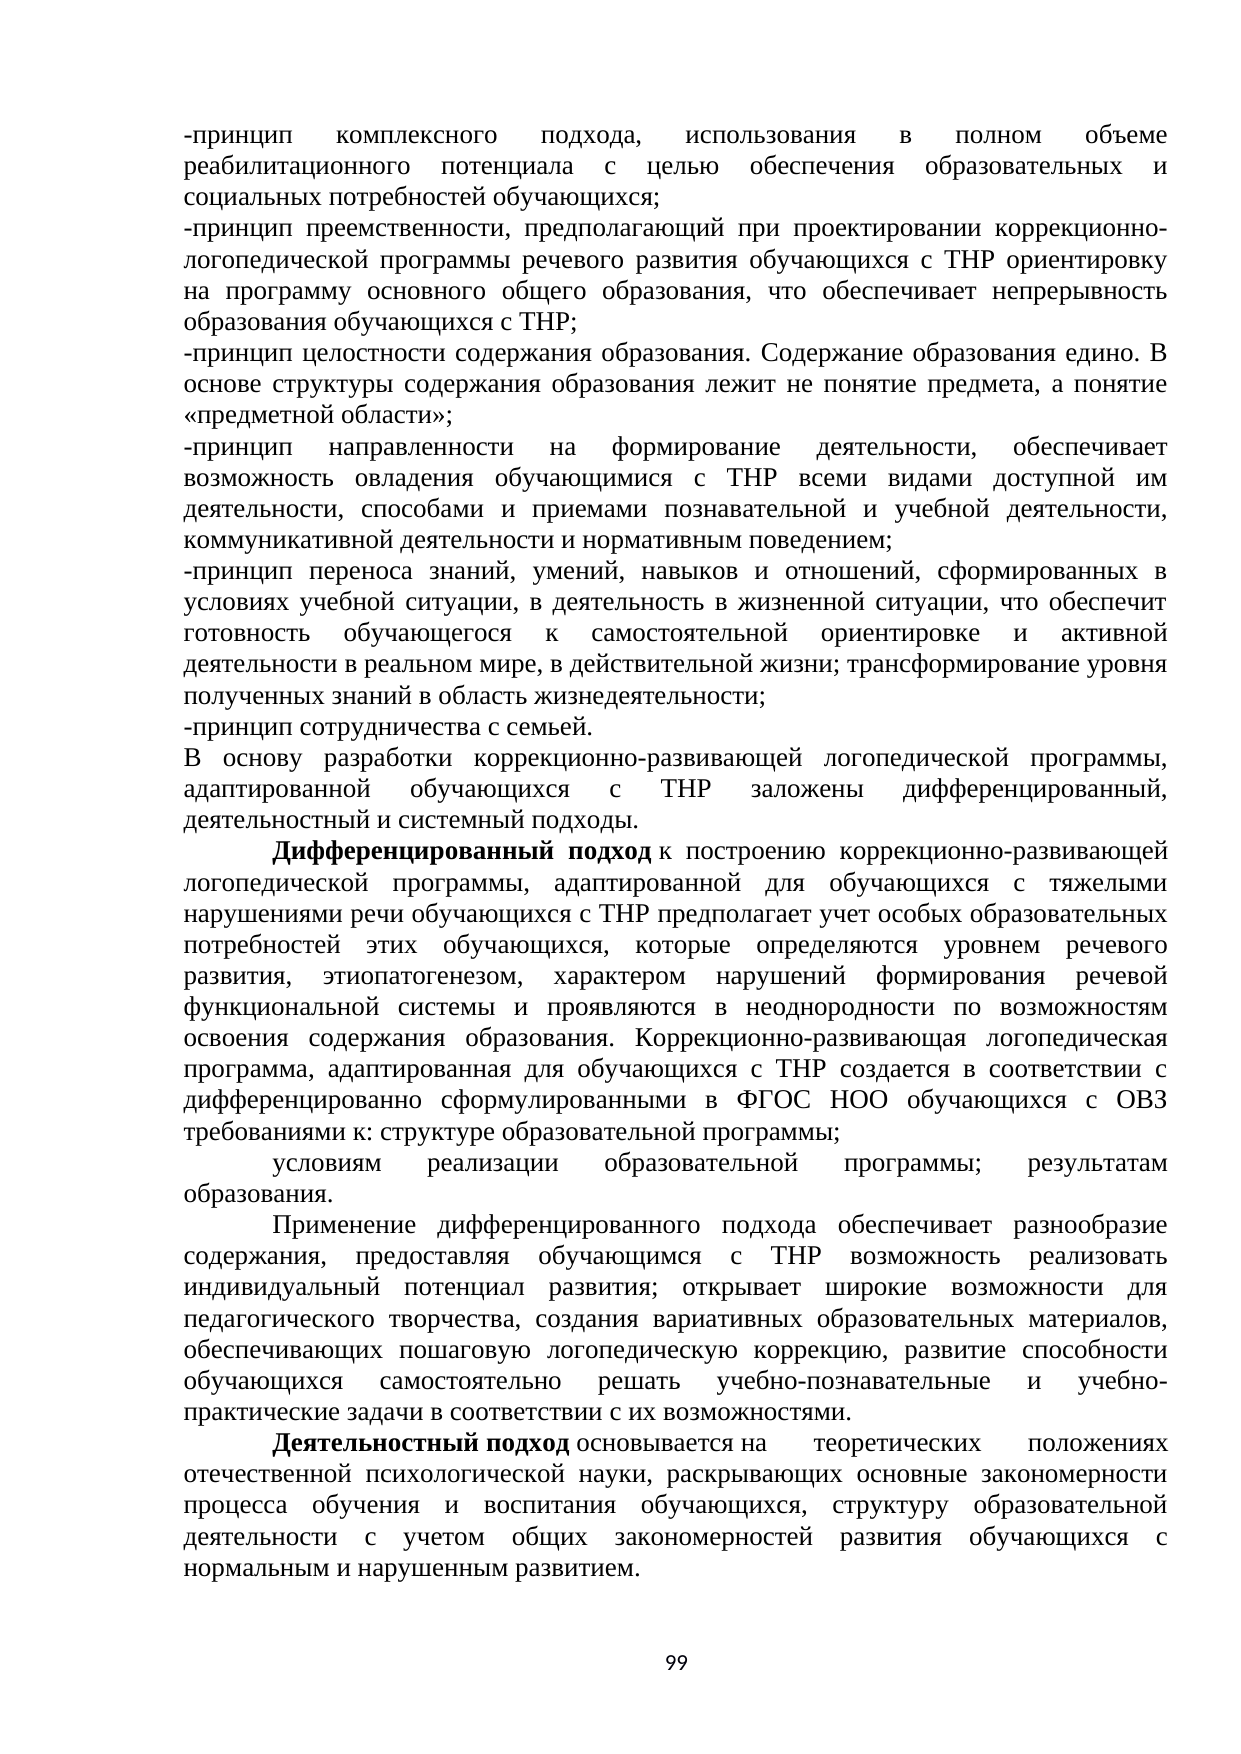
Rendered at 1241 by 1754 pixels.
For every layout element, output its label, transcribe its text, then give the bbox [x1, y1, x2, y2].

text -принцип комплексного подхода, использования в полном объеме реабилитационного потенциала с целью обеспечения образовательных и социальных потребностей обучающихся; [183, 118, 1169, 212]
text -принцип преемственности, предполагающий при проектировании коррекционно-логопедической программы речевого развития обучающихся с ТНР ориентировку на программу основного общего образования, что обеспечивает непрерывность образования обучающихся с ТНР; [183, 212, 1169, 336]
text условиям реализации образовательной программы; результатам образования. [183, 1146, 1169, 1208]
text Применение дифференцированного подхода обеспечивает разнообразие содержания, предоставляя обучающимся с ТНР возможность реализовать индивидуальный потенциал развития; открывает широкие возможности для педагогического творчества, создания вариативных образовательных материалов, обеспечивающих пошаговую логопедическую коррекцию, развитие способности обучающихся самостоятельно решать учебно-познавательные и учебно-практические задачи в соответствии с их возможностями. [183, 1208, 1169, 1426]
text Деятельностный подход основывается на теоретических положениях отечественной психологической науки, раскрывающих основные закономерности процесса обучения и воспитания обучающихся, структуру образовательной деятельности с учетом общих закономерностей развития обучающихся с нормальным и нарушенным развитием. [183, 1426, 1169, 1582]
text -принцип переноса знаний, умений, навыков и отношений, сформированных в условиях учебной ситуации, в деятельность в жизненной ситуации, что обеспечит готовность обучающегося к самостоятельной ориентировке и активной деятельности в реальном мире, в действительной жизни; трансформирование уровня полученных знаний в область жизнедеятельности; [183, 554, 1169, 710]
text -принцип сотрудничества с семьей. [183, 710, 1169, 741]
text -принцип направленности на формирование деятельности, обеспечивает возможность овладения обучающимися с ТНР всеми видами доступной им деятельности, способами и приемами познавательной и учебной деятельности, коммуникативной деятельности и нормативным поведением; [183, 429, 1169, 554]
text В основу разработки коррекционно-развивающей логопедической программы, адаптированной обучающихся с ТНР заложены дифференцированный, деятельностный и системный подходы. [183, 741, 1169, 834]
text Дифференцированный подход к построению коррекционно-развивающей логопедической программы, адаптированной для обучающихся с тяжелыми нарушениями речи обучающихся с ТНР предполагает учет особых образовательных потребностей этих обучающихся, которые определяются уровнем речевого развития, этиопатогенезом, характером нарушений формирования речевой функциональной системы и проявляются в неоднородности по возможностям освоения содержания образования. Коррекционно-развивающая логопедическая программа, адаптированная для обучающихся с ТНР создается в соответствии с дифференцированно сформулированными в ФГОС НОО обучающихся с ОВЗ требованиями к: структуре образовательной программы; [183, 834, 1169, 1146]
text -принцип целостности содержания образования. Содержание образования едино. В основе структуры содержания образования лежит не понятие предмета, а понятие «предметной области»; [183, 336, 1169, 429]
